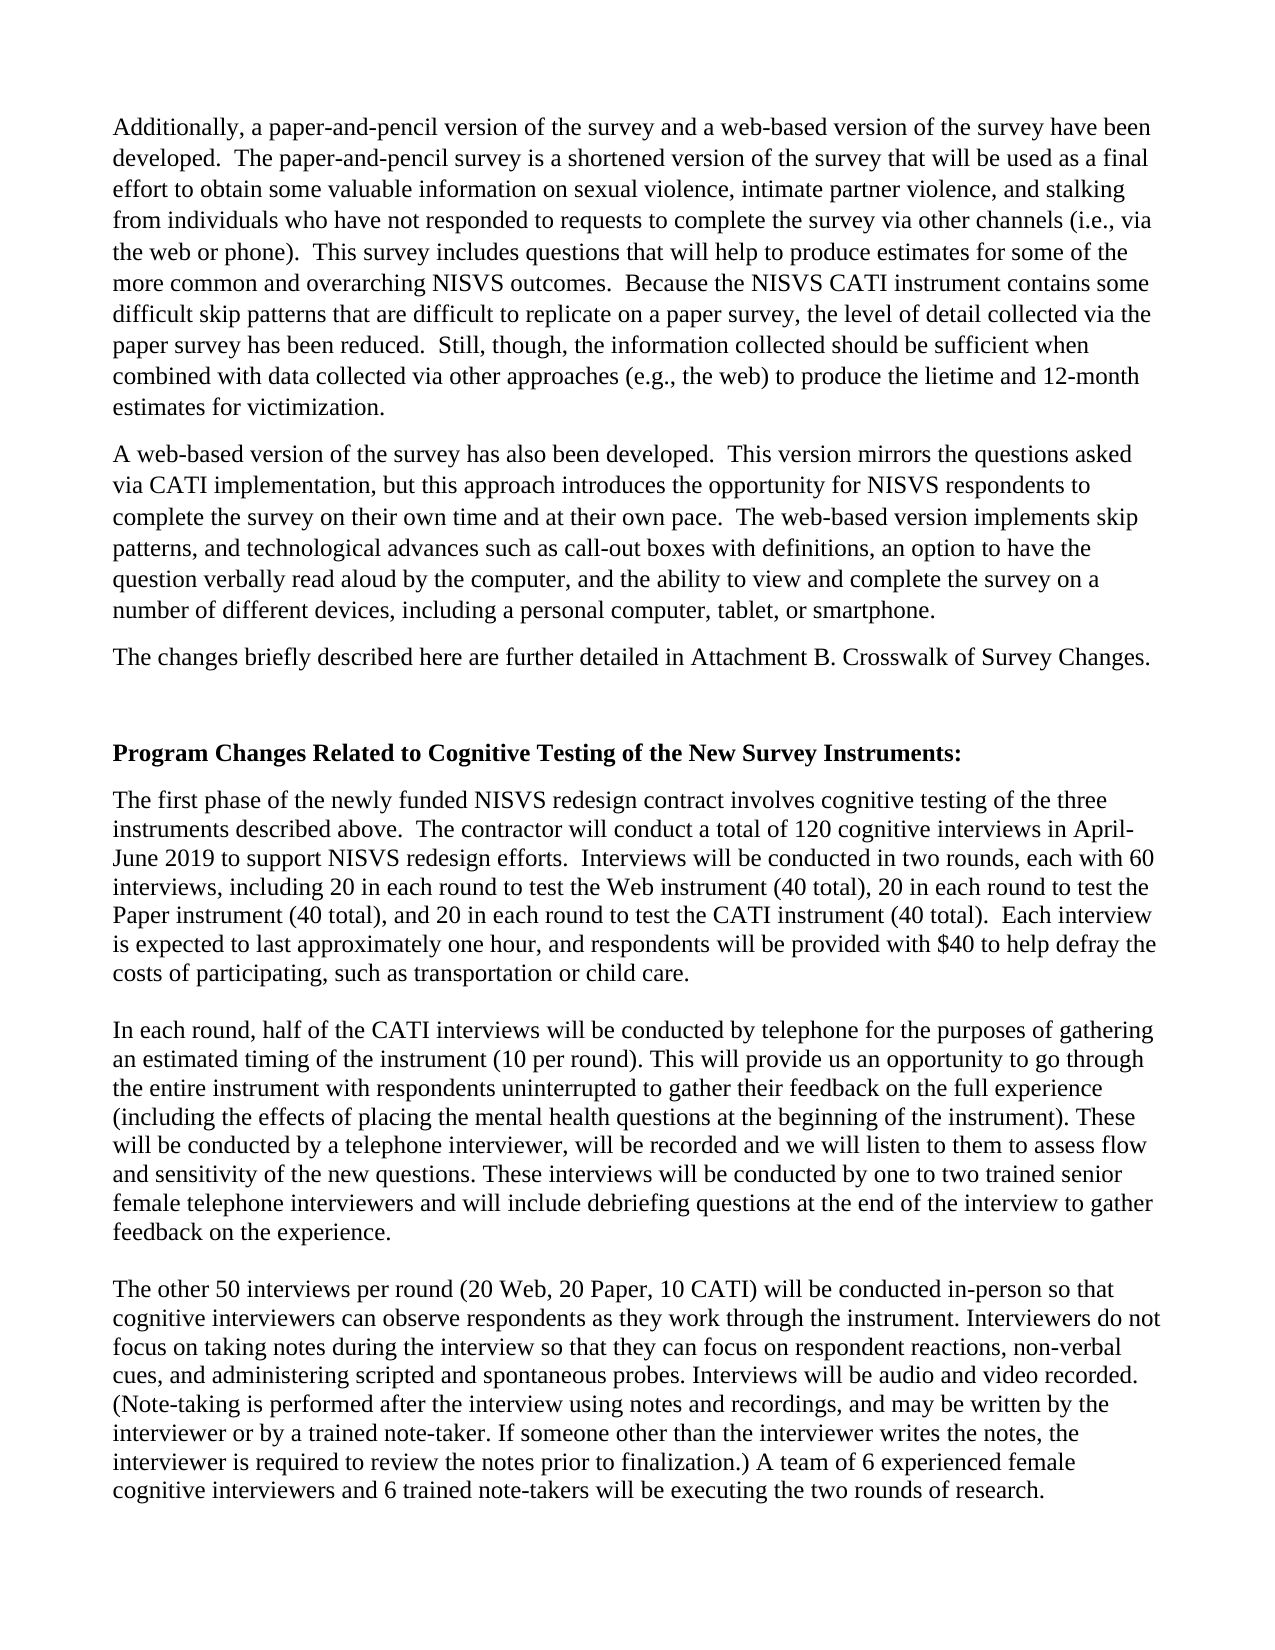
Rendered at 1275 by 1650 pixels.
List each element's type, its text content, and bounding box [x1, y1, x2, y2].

text The other 50 interviews per round (20 Web, 20 Paper, 10 CATI) will be conducted in-person so that cognitive interviewers can observe respondents as they work through the instrument. Interviewers do not focus on taking notes during the interview so that they can focus on respondent reactions, non-verbal cues, and administering scripted and spontaneous probes. Interviews will be audio and video recorded. (Note-taking is performed after the interview using notes and recordings, and may be written by the interviewer or by a trained note-taker. If someone other than the interviewer writes the notes, the interviewer is required to review the notes prior to finalization.) A team of 6 experienced female cognitive interviewers and 6 trained note-takers will be executing the two rounds of research. [112, 1274, 1162, 1504]
text Program Changes Related to Cognitive Testing of the New Survey Instruments: [112, 738, 1162, 767]
text The changes briefly described here are further detailed in Attachment B. Crosswalk of Survey Changes. [112, 642, 1162, 671]
text The first phase of the newly funded NISVS redesign contract involves cognitive testing of the three instruments described above. The contractor will conduct a total of 120 cognitive interviews in April-June 2019 to support NISVS redesign efforts. Interviews will be conducted in two rounds, each with 60 interviews, including 20 in each round to test the Web instrument (40 total), 20 in each round to test the Paper instrument (40 total), and 20 in each round to test the CATI instrument (40 total). Each interview is expected to last approximately one hour, and respondents will be provided with $40 to help defray the costs of participating, such as transportation or child care. [112, 786, 1162, 987]
text A web-based version of the survey has also been developed. This version mirrors the questions asked via CATI implementation, but this approach introduces the opportunity for NISVS respondents to complete the survey on their own time and at their own pace. The web-based version implements skip patterns, and technological advances such as call-out boxes with definitions, an option to have the question verbally read aloud by the computer, and the ability to view and complete the survey on a number of different devices, including a personal computer, tablet, or smartphone. [112, 439, 1162, 623]
text Additionally, a paper-and-pencil version of the survey and a web-based version of the survey have been developed. The paper-and-pencil survey is a shortened version of the survey that will be used as a final effort to obtain some valuable information on sexual violence, intimate partner violence, and stalking from individuals who have not responded to requests to complete the survey via other channels (i.e., via the web or phone). This survey includes questions that will help to produce estimates for some of the more common and overarching NISVS outcomes. Because the NISVS CATI instrument contains some difficult skip patterns that are difficult to replicate on a paper survey, the level of detail collected via the paper survey has been reduced. Still, though, the information collected should be sufficient when combined with data collected via other approaches (e.g., the web) to produce the lietime and 12-month estimates for victimization. [112, 112, 1162, 421]
text In each round, half of the CATI interviews will be conducted by telephone for the purposes of gathering an estimated timing of the instrument (10 per round). This will provide us an opportunity to go through the entire instrument with respondents uninterrupted to gather their feedback on the full experience (including the effects of placing the mental health questions at the beginning of the instrument). These will be conducted by a telephone interviewer, will be recorded and we will listen to them to assess flow and sensitivity of the new questions. These interviews will be conducted by one to two trained senior female telephone interviewers and will include debriefing questions at the end of the interview to gather feedback on the experience. [112, 1016, 1162, 1246]
